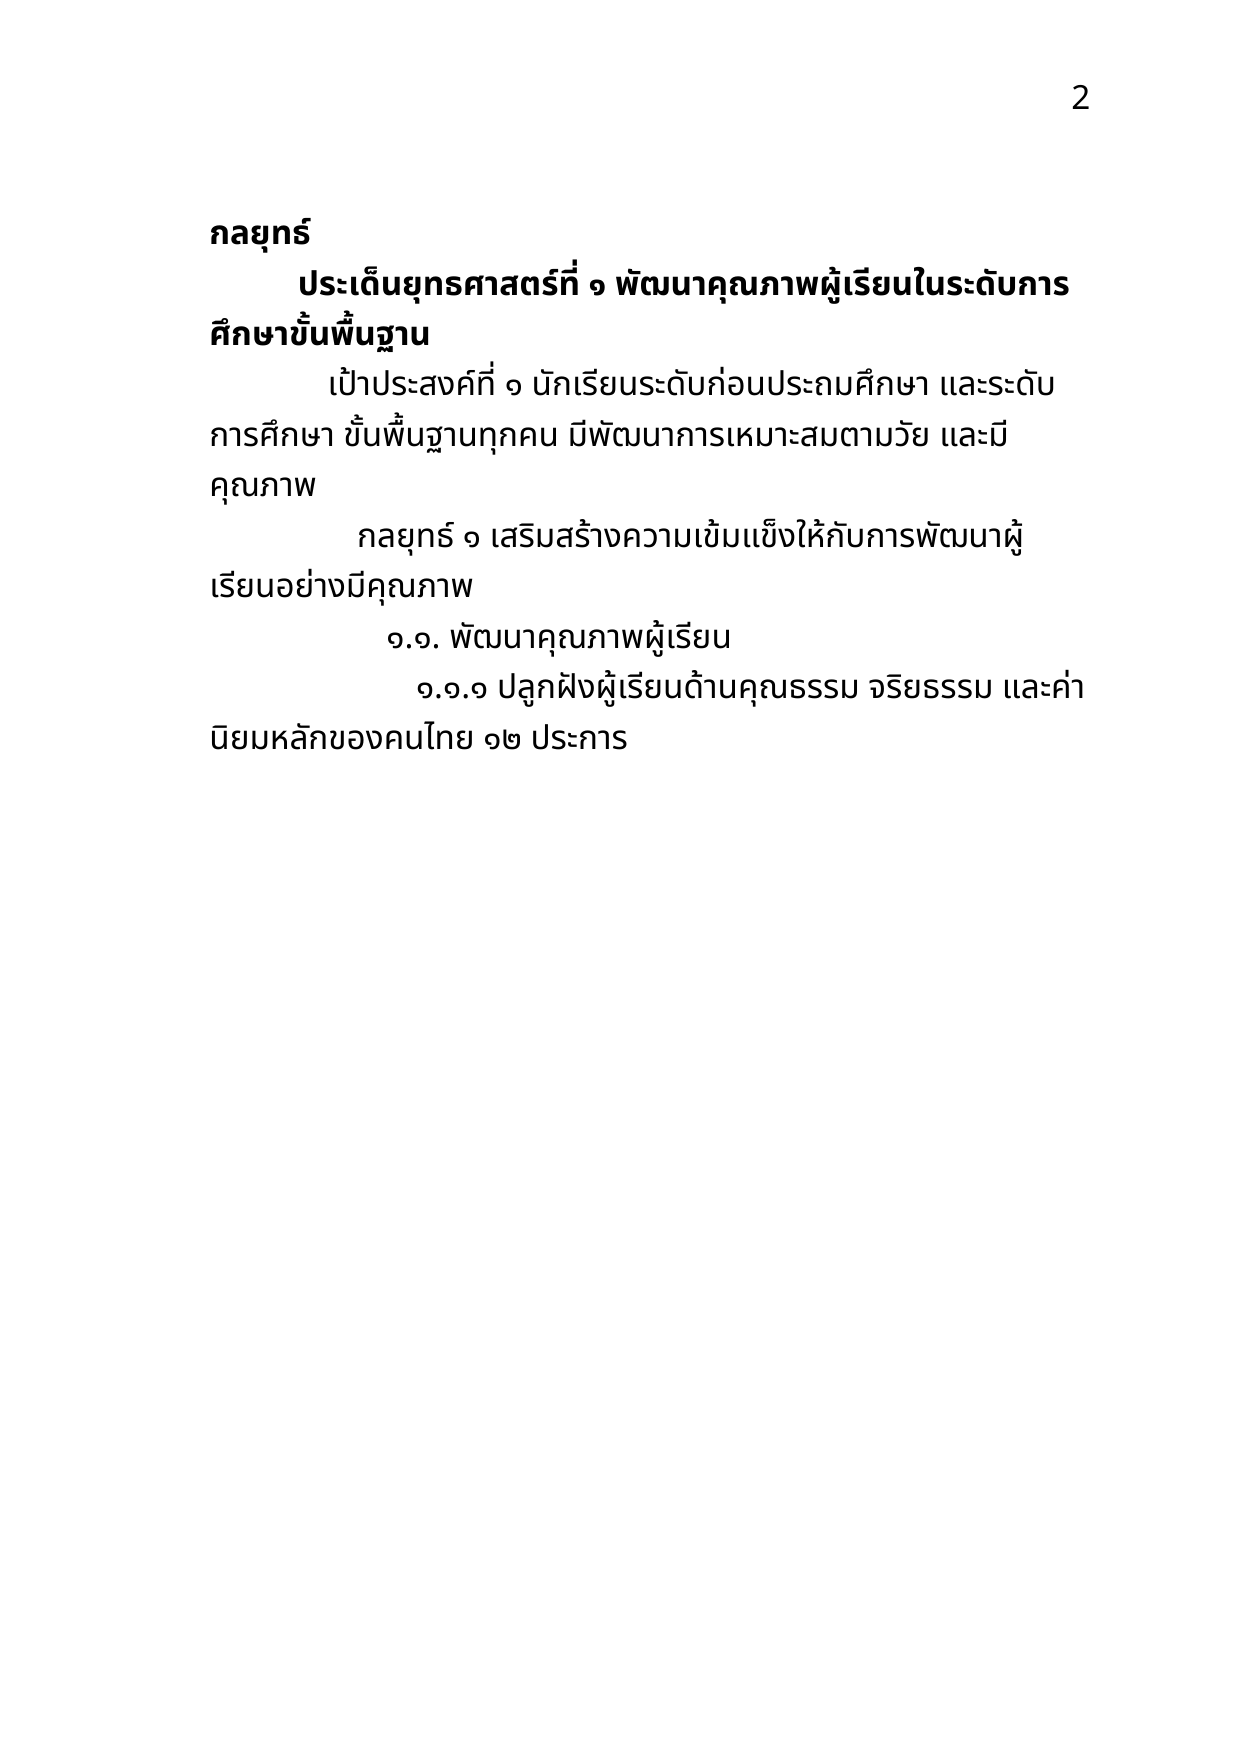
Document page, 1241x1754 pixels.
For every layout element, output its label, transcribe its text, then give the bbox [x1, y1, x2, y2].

text กลยุทธ์ [209, 209, 1090, 259]
text ประเด็นยุทธศาสตร์ที่ ๑ พัฒนาคุณภาพผู้เรียนในระดับการศึกษาขั้นพื้นฐาน [209, 259, 1090, 360]
text เป้าประสงค์ที่ ๑ นักเรียนระดับก่อนประถมศึกษา และระดับการศึกษา ขั้นพื้นฐานทุกคน มีพัฒนาการเหมาะสมตามวัย และมีคุณภาพ [209, 360, 1090, 512]
text ๑.๑.๑ ปลูกฝังผู้เรียนด้านคุณธรรม จริยธรรม และค่านิยมหลักของคนไทย ๑๒ ประการ [209, 663, 1090, 764]
text ๑.๑. พัฒนาคุณภาพผู้เรียน [209, 612, 1090, 663]
text กลยุทธ์ ๑ เสริมสร้างความเข้มแข็งให้กับการพัฒนาผู้เรียนอย่างมีคุณภาพ [209, 512, 1090, 612]
